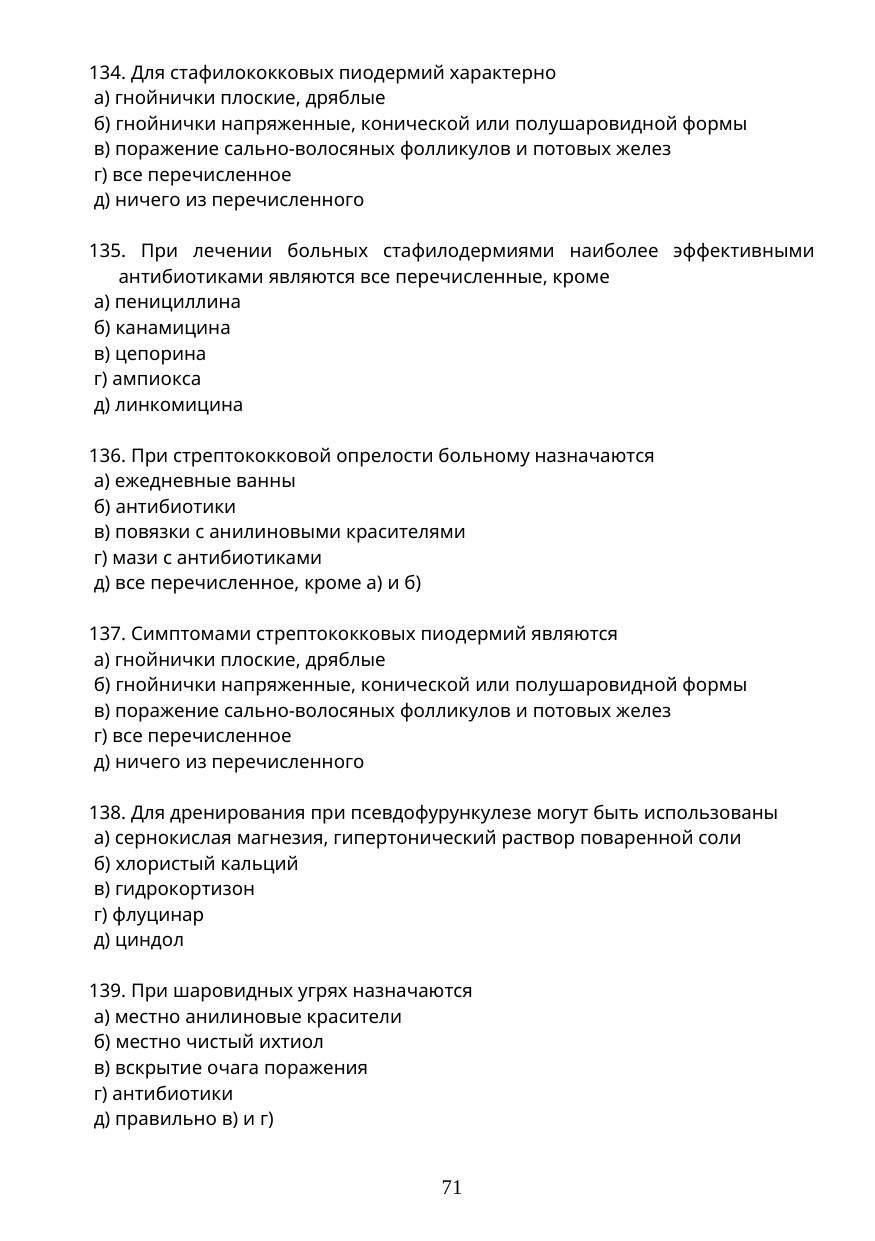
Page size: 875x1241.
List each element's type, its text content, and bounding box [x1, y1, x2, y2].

text д) циндол [89, 927, 815, 952]
text д) линкомицина [89, 391, 815, 416]
text 136. При стрептококковой опрелости больному назначаются [89, 442, 815, 467]
text б) гнойнички напряженные, конической или полушаровидной формы [89, 110, 815, 136]
text а) сернокислая магнезия, гипертонический раствор поваренной соли [89, 825, 815, 850]
text а) гнойнички плоские, дряблые [89, 84, 815, 110]
text д) все перечисленное, кроме а) и б) [89, 569, 815, 595]
text б) антибиотики [89, 493, 815, 518]
text г) все перечисленное [89, 723, 815, 748]
text в) вскрытие очага поражения [89, 1054, 815, 1080]
text 139. При шаровидных угрях назначаются [89, 978, 815, 1003]
text г) все перечисленное [89, 161, 815, 187]
text а) гнойнички плоские, дряблые [89, 646, 815, 672]
text в) поражение сально-волосяных фолликулов и потовых желез [89, 697, 815, 723]
text г) ампиокса [89, 365, 815, 391]
text г) антибиотики [89, 1080, 815, 1105]
text б) местно чистый ихтиол [89, 1029, 815, 1054]
text 137. Симптомами стрептококковых пиодермий являются [89, 621, 815, 646]
text в) поражение сально-волосяных фолликулов и потовых желез [89, 136, 815, 161]
text в) повязки с анилиновыми красителями [89, 518, 815, 544]
text а) местно анилиновые красители [89, 1003, 815, 1029]
text д) ничего из перечисленного [89, 187, 815, 212]
text а) пенициллина [89, 289, 815, 314]
text г) флуцинар [89, 901, 815, 927]
text а) ежедневные ванны [89, 467, 815, 493]
text б) канамицина [89, 314, 815, 340]
text г) мази с антибиотиками [89, 544, 815, 569]
text б) гнойнички напряженные, конической или полушаровидной формы [89, 672, 815, 697]
text д) ничего из перечисленного [89, 748, 815, 774]
text в) гидрокортизон [89, 876, 815, 901]
text д) правильно в) и г) [89, 1105, 815, 1131]
text 135. При лечении больных стафилодермиями наиболее эффективными антибиотиками являются все перечисленные, кроме [89, 238, 815, 289]
text 134. Для стафилококковых пиодермий характерно [89, 59, 815, 84]
text б) хлористый кальций [89, 850, 815, 876]
text в) цепорина [89, 340, 815, 365]
text 138. Для дренирования при псевдофурункулезе могут быть использованы [89, 799, 815, 825]
